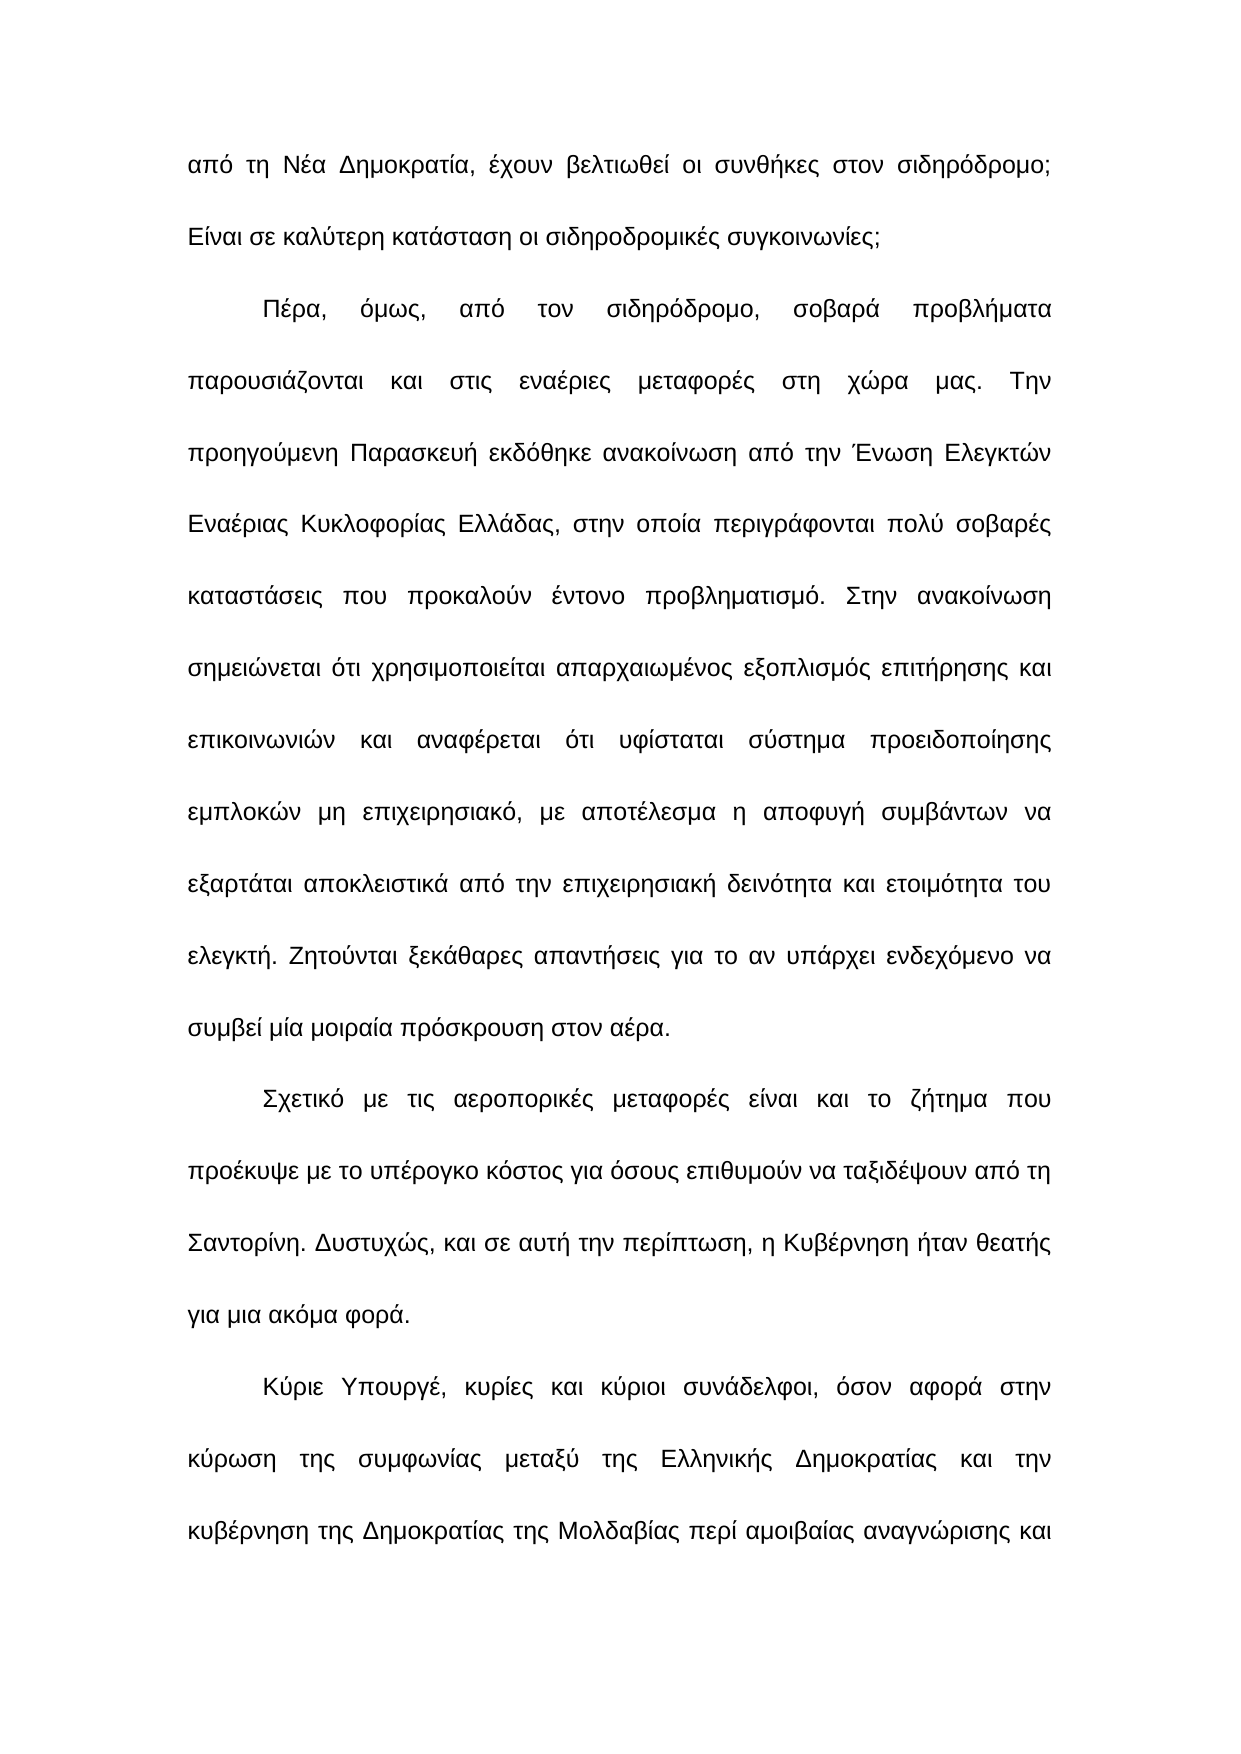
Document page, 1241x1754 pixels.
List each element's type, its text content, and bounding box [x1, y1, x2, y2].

text Πέρα, όμως, από τον σιδηρόδρομο, σοβαρά προβλήματα παρουσιάζονται και στις εναέριες μεταφορές στη χώρα μας. Την προηγούμενη Παρασκευή εκδόθηκε ανακοίνωση από την Ένωση Ελεγκτών Εναέριας Κυκλοφορίας Ελλάδας, στην οποία περιγράφονται πολύ σοβαρές καταστάσεις που προκαλούν έντονο προβληματισμό. Στην ανακοίνωση σημειώνεται ότι χρησιμοποιείται απαρχαιωμένος εξοπλισμός επιτήρησης και επικοινωνιών και αναφέρεται ότι υφίσταται σύστημα προειδοποίησης εμπλοκών μη επιχειρησιακό, με αποτέλεσμα η αποφυγή συμβάντων να εξαρτάται αποκλειστικά από την επιχειρησιακή δεινότητα και ετοιμότητα του ελεγκτή. Ζητούνται ξεκάθαρες απαντήσεις για το αν υπάρχει ενδεχόμενο να συμβεί μία μοιραία πρόσκρουση στον αέρα. [187, 294, 1053, 1041]
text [187, 150, 1053, 251]
text Σχετικό με τις αεροπορικές μεταφορές είναι και το ζήτημα που προέκυψε με το υπέρογκο κόστος για όσους επιθυμούν να ταξιδέψουν από τη Σαντορίνη. Δυστυχώς, και σε αυτή την περίπτωση, η Κυβέρνηση ήταν θεατής για μια ακόμα φορά. [187, 1084, 1053, 1329]
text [187, 1372, 1053, 1544]
